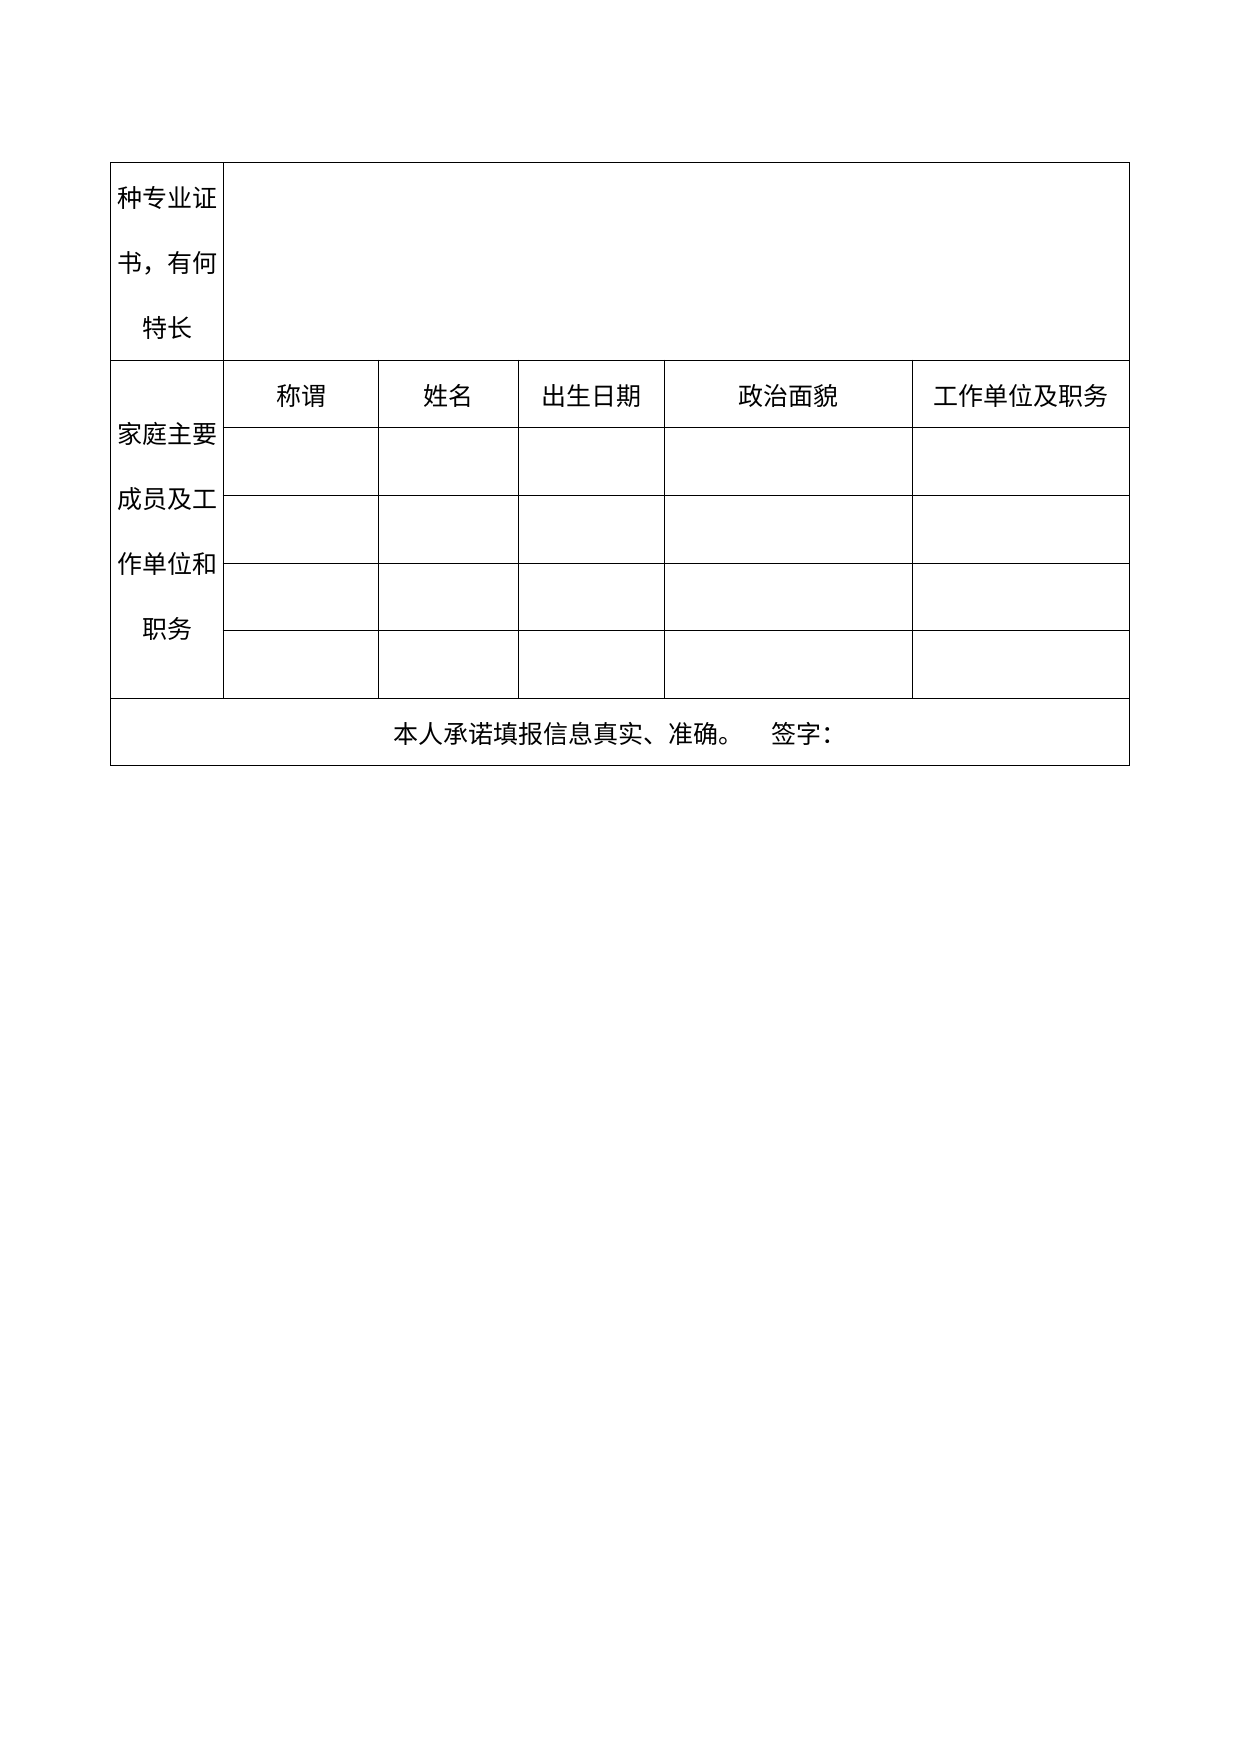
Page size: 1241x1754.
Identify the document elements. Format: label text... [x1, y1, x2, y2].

table_cell 称谓 [224, 361, 378, 427]
table_cell 本人承诺填报信息真实、准确。 签字： [111, 699, 1129, 765]
table_cell [913, 564, 1129, 630]
table_cell [913, 428, 1129, 495]
table_cell [913, 631, 1129, 698]
table_cell [379, 564, 518, 630]
table_cell 政治面貌 [665, 361, 912, 427]
table_cell 出生日期 [519, 361, 664, 427]
table_cell [224, 496, 378, 562]
table_cell [665, 428, 912, 495]
table_cell [224, 163, 1129, 359]
table_cell [665, 496, 912, 562]
table_cell [913, 496, 1129, 562]
table_cell [379, 631, 518, 698]
table_cell [519, 631, 664, 698]
table_cell [519, 496, 664, 562]
table_cell 工作单位及职务 [913, 361, 1129, 427]
table_cell [224, 631, 378, 698]
table_cell [665, 564, 912, 630]
table_cell [224, 428, 378, 495]
table_cell 姓名 [379, 361, 518, 427]
table_cell [665, 631, 912, 698]
table_cell [519, 428, 664, 495]
table_cell [224, 564, 378, 630]
table_cell [379, 496, 518, 562]
table_cell 家庭主要成员及工作单位和职务 [111, 361, 223, 698]
table_cell 获得过何种专业证书，有何特长 [111, 163, 223, 359]
table_cell [519, 564, 664, 630]
table_cell [379, 428, 518, 495]
